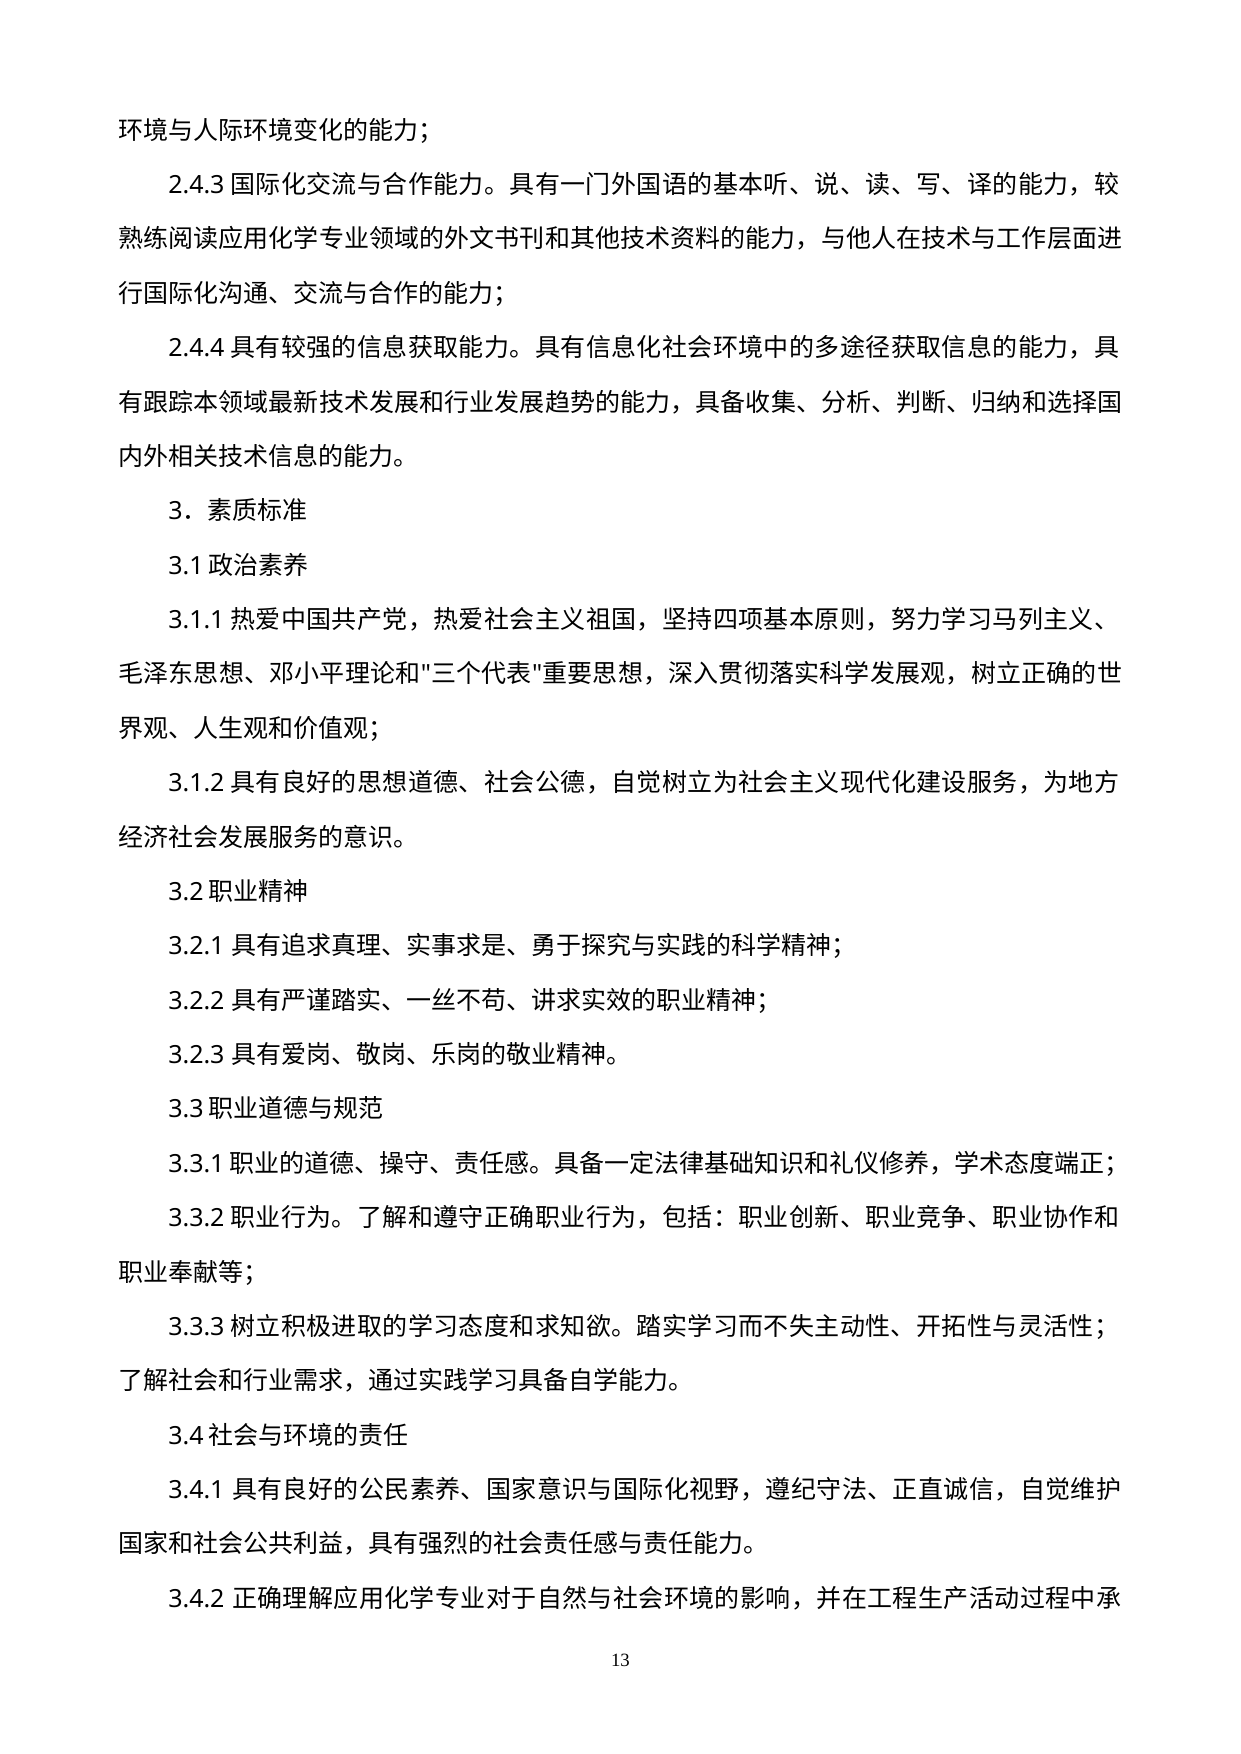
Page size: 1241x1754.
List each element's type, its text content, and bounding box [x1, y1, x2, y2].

text 3.3.2职业行为。了解和遵守正确职业行为，包括：职业创新、职业竞争、职业协作和职业奉献等； [118, 1198, 1122, 1288]
text 2.4.3国际化交流与合作能力。具有一门外国语的基本听、说、读、写、译的能力，较熟练阅读应用化学专业领域的外文书刊和其他技术资料的能力，与他人在技术与工作层面进行国际化沟通、交流与合作的能力； [118, 164, 1122, 309]
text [118, 110, 1122, 146]
text 3.3.3树立积极进取的学习态度和求知欲。踏实学习而不失主动性、开拓性与灵活性；了解社会和行业需求，通过实践学习具备自学能力。 [118, 1306, 1122, 1397]
text 2.4.4具有较强的信息获取能力。具有信息化社会环境中的多途径获取信息的能力，具有跟踪本领域最新技术发展和行业发展趋势的能力，具备收集、分析、判断、归纳和选择国内外相关技术信息的能力。 [118, 328, 1122, 473]
text 3.2.2 具有严谨踏实、一丝不苟、讲求实效的职业精神； [118, 980, 1122, 1016]
text 3.2.3 具有爱岗、敬岗、乐岗的敬业精神。 [118, 1034, 1122, 1071]
text 3.3.1职业的道德、操守、责任感。具备一定法律基础知识和礼仪修养，学术态度端正； [118, 1143, 1122, 1179]
text 3.1政治素养 [118, 545, 1122, 581]
text 3.4社会与环境的责任 [118, 1415, 1122, 1451]
text 3.2职业精神 [118, 871, 1122, 908]
text 3.4.1 具有良好的公民素养、国家意识与国际化视野，遵纪守法、正直诚信，自觉维护国家和社会公共利益，具有强烈的社会责任感与责任能力。 [118, 1469, 1122, 1560]
text 3.3职业道德与规范 [118, 1089, 1122, 1125]
text 3.1.1热爱中国共产党，热爱社会主义祖国，坚持四项基本原则，努力学习马列主义、毛泽东思想、邓小平理论和"三个代表"重要思想，深入贯彻落实科学发展观，树立正确的世界观、人生观和价值观； [118, 599, 1122, 744]
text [118, 1578, 1122, 1614]
text 3．素质标准 [118, 491, 1122, 527]
text 3.1.2具有良好的思想道德、社会公德，自觉树立为社会主义现代化建设服务，为地方经济社会发展服务的意识。 [118, 763, 1122, 853]
text 3.2.1 具有追求真理、实事求是、勇于探究与实践的科学精神； [118, 926, 1122, 962]
